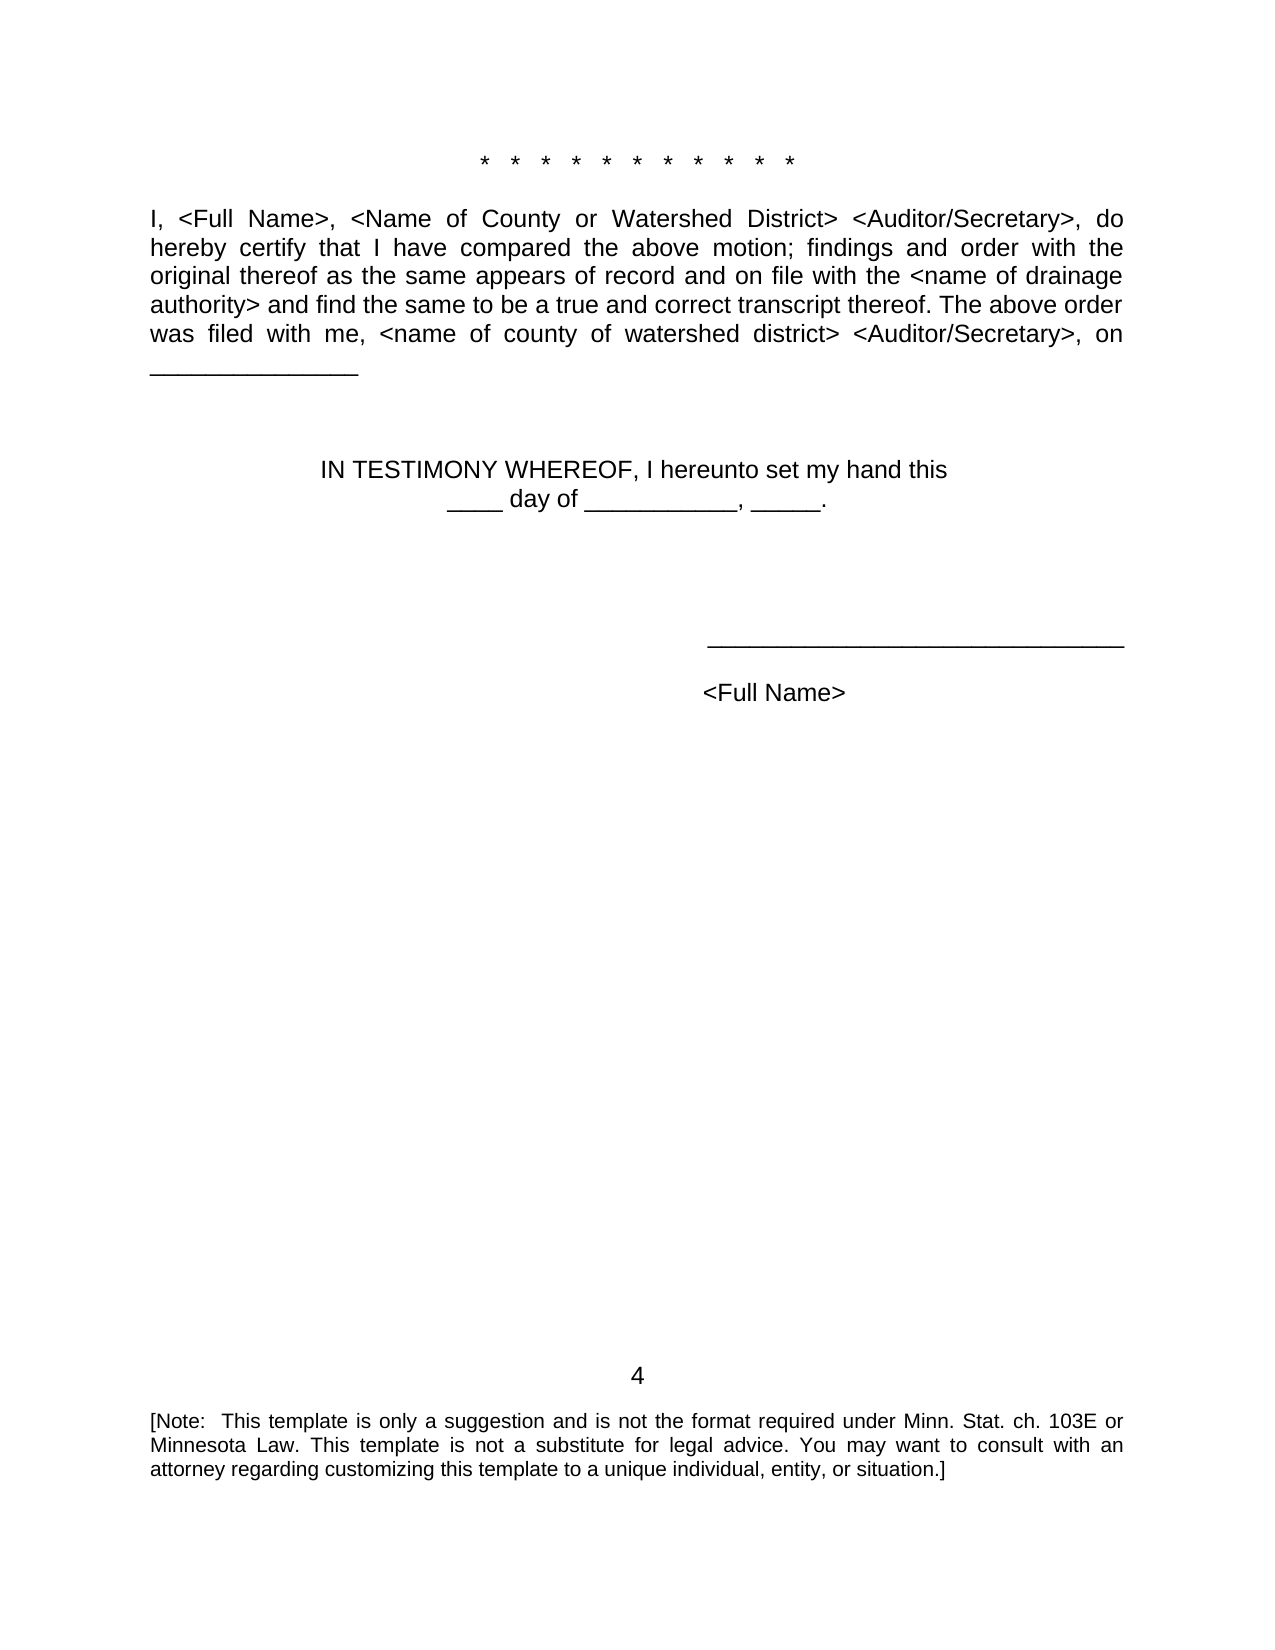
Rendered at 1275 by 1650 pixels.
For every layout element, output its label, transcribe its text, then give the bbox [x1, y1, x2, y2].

text * * * * * * * * * * * [150, 150, 1125, 179]
text IN TESTIMONY WHEREOF, I hereunto set my hand this ____ day of ___________, _____. [150, 455, 1125, 512]
text I, <Full Name>, <Name of County or Watershed District> <Auditor/Secretary>, do hereby certify that I have compared the above motion; findings and order with the original thereof as the same appears of record and on file with the <name of drainage authority> and find the same to be a true and correct transcript thereof. The above order was filed with me, <name of county of watershed district> <Auditor/Secretary>, on _______________ [150, 204, 1125, 376]
text ______________________________ [675, 620, 1125, 677]
text <Full Name> [150, 677, 1125, 706]
